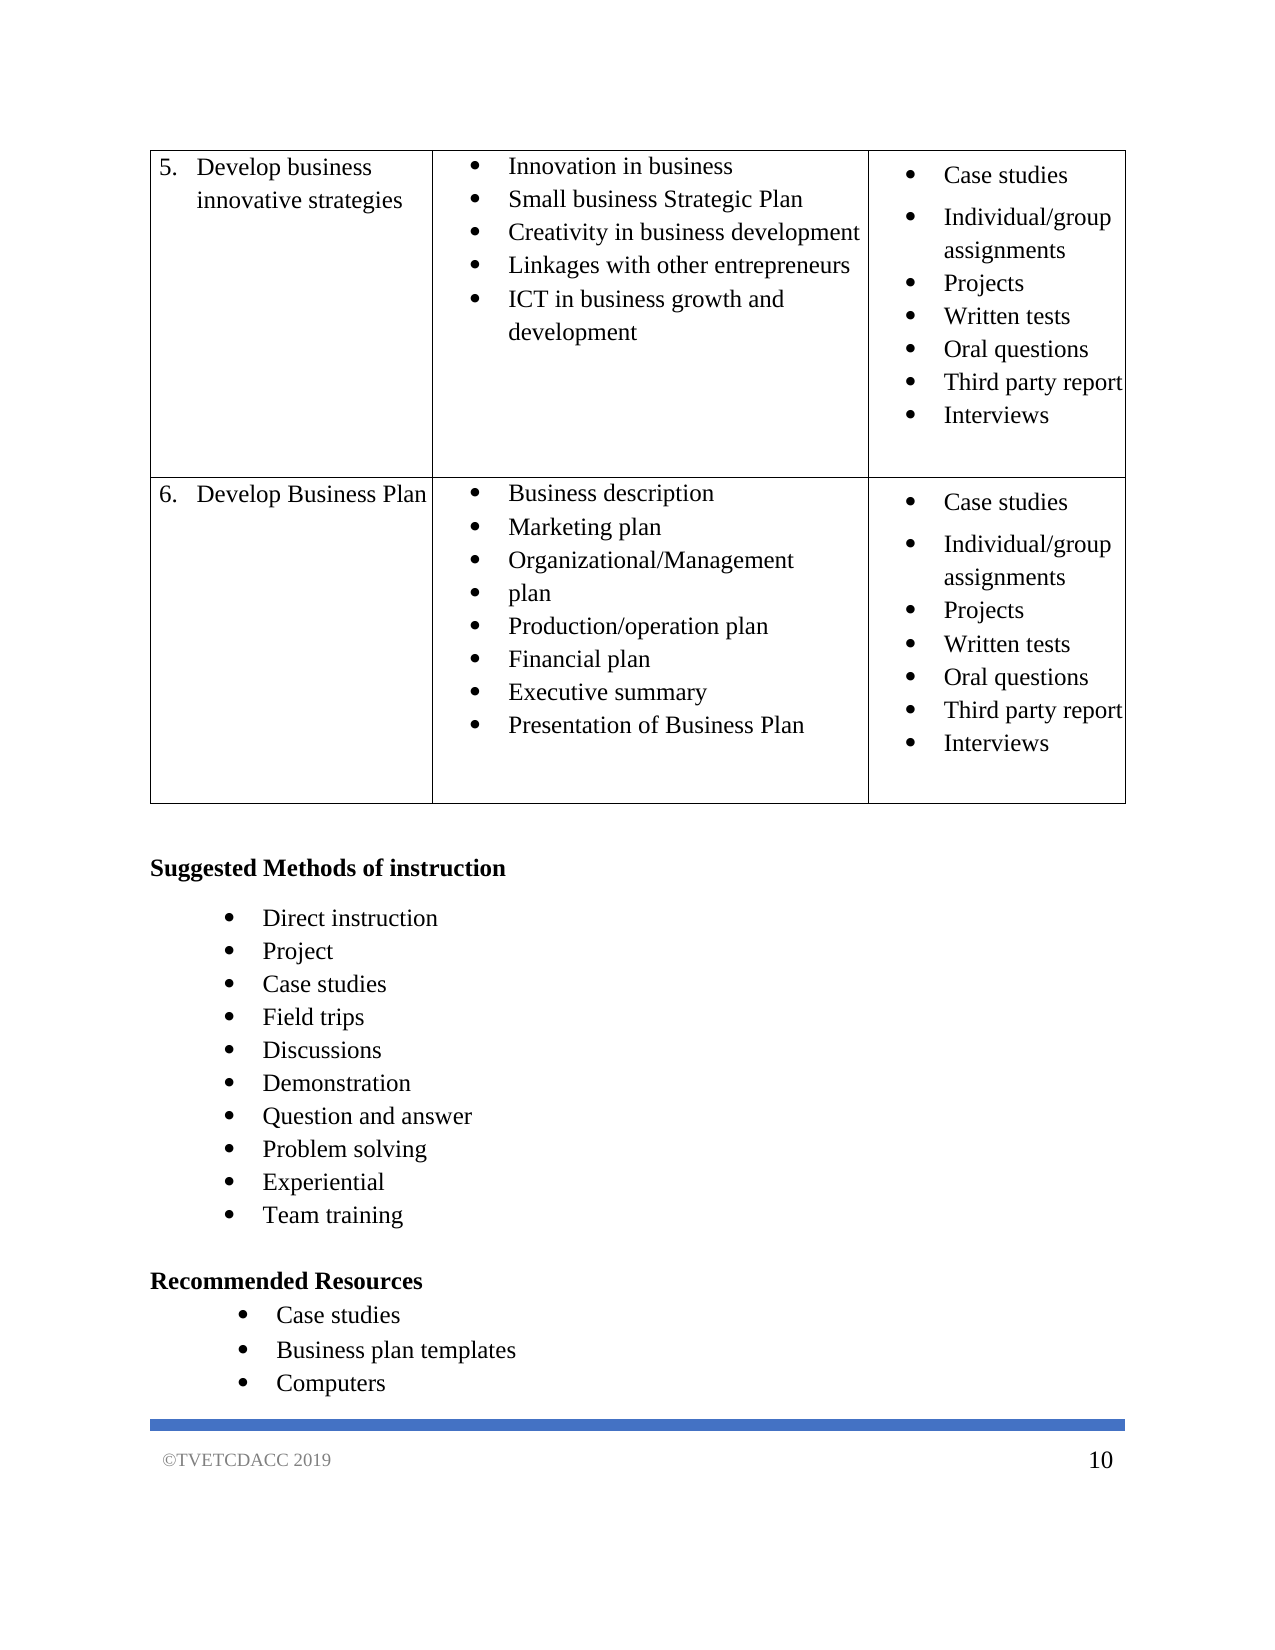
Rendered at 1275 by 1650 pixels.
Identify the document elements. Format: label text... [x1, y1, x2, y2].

list Question and answer [225, 1101, 1125, 1130]
list Team training [225, 1200, 1125, 1229]
list Experiential [225, 1167, 1125, 1196]
text Suggested Methods of instruction [150, 853, 1125, 882]
list Project [225, 936, 1125, 965]
table_cell Develop business innovative strategies [151, 151, 432, 477]
list Problem solving [225, 1134, 1125, 1163]
list Business plan templates [238, 1335, 776, 1363]
table_cell Case studies Individual/group assignments Projects Written tests Oral questions Third party report Interviews [869, 151, 1125, 477]
table_cell Develop Business Plan [151, 478, 432, 802]
table_cell Innovation in business Small business Strategic Plan Creativity in business development Linkages with other entrepreneurs ICT in business growth and development [433, 151, 868, 477]
text Recommended Resources [150, 1266, 1125, 1295]
list Case studies [238, 1300, 776, 1329]
list Field trips [225, 1002, 1125, 1031]
list Case studies [225, 969, 1125, 998]
table_cell Business description Marketing plan Organizational/Management plan Production/operation plan Financial plan Executive summary Presentation of Business Plan [433, 478, 868, 802]
list Demonstration [225, 1068, 1125, 1097]
list Computers [238, 1368, 1047, 1397]
list Direct instruction [225, 903, 1125, 932]
table_cell Case studies Individual/group assignments Projects Written tests Oral questions Third party report Interviews [869, 478, 1125, 802]
list Discussions [225, 1035, 1125, 1064]
